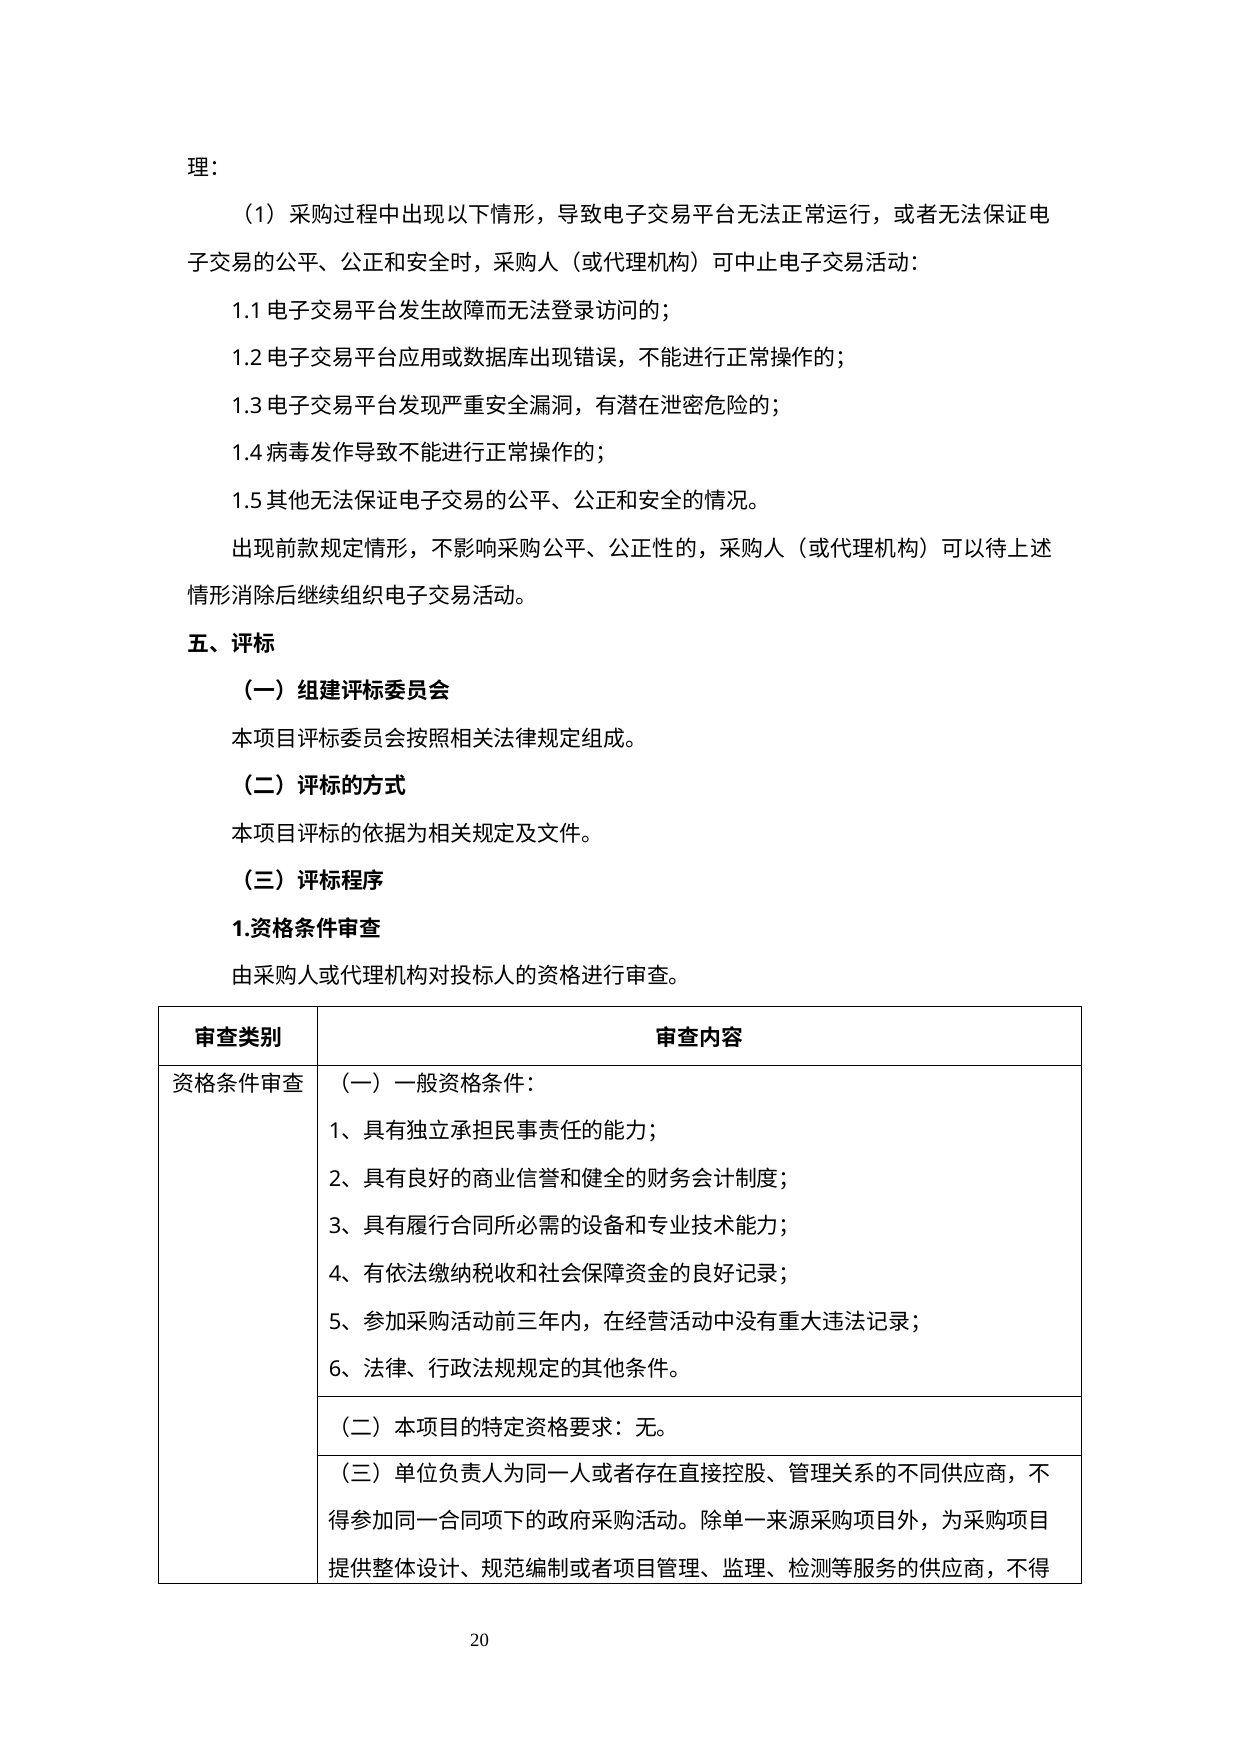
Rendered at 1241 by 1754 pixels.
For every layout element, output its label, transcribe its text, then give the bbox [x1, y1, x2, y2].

table_header 审查内容 [318, 1007, 1081, 1065]
text （三）评标程序 [187, 863, 1053, 895]
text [187, 150, 1053, 182]
table_cell 资格条件审查 [159, 1066, 317, 1582]
text 1.5其他无法保证电子交易的公平、公正和安全的情况。 [187, 483, 1053, 515]
text 本项目评标委员会按照相关法律规定组成。 [187, 721, 1053, 752]
text 出现前款规定情形，不影响采购公平、公正性的，采购人（或代理机构）可以待上述情形消除后继续组织电子交易活动。 [187, 531, 1053, 610]
text 本项目评标的依据为相关规定及文件。 [187, 816, 1053, 847]
table_header 审查类别 [159, 1007, 317, 1065]
text 1.资格条件审查 [187, 911, 1053, 942]
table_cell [318, 1456, 1081, 1582]
text 五、评标 [187, 626, 1053, 657]
text 1.4病毒发作导致不能进行正常操作的； [187, 435, 1053, 467]
text （二）评标的方式 [187, 768, 1053, 800]
text 1.2电子交易平台应用或数据库出现错误，不能进行正常操作的； [187, 340, 1053, 372]
text （1）采购过程中出现以下情形，导致电子交易平台无法正常运行，或者无法保证电子交易的公平、公正和安全时，采购人（或代理机构）可中止电子交易活动： [187, 197, 1053, 277]
text 1.1电子交易平台发生故障而无法登录访问的； [187, 293, 1053, 324]
text 由采购人或代理机构对投标人的资格进行审查。 [187, 958, 1053, 990]
table_cell （一）一般资格条件： 1、具有独立承担民事责任的能力； 2、具有良好的商业信誉和健全的财务会计制度； 3、具有履行合同所必需的设备和专业技术能力； 4、有依法缴纳税收和社会保障资金的良好记录； 5、参加采购活动前三年内，在经营活动中没有重大违法记录； 6、法律、行政法规规定的其他条件。 [318, 1066, 1081, 1396]
table_cell （二）本项目的特定资格要求：无。 [318, 1397, 1081, 1455]
text 1.3电子交易平台发现严重安全漏洞，有潜在泄密危险的； [187, 388, 1053, 419]
text （一）组建评标委员会 [187, 673, 1053, 705]
